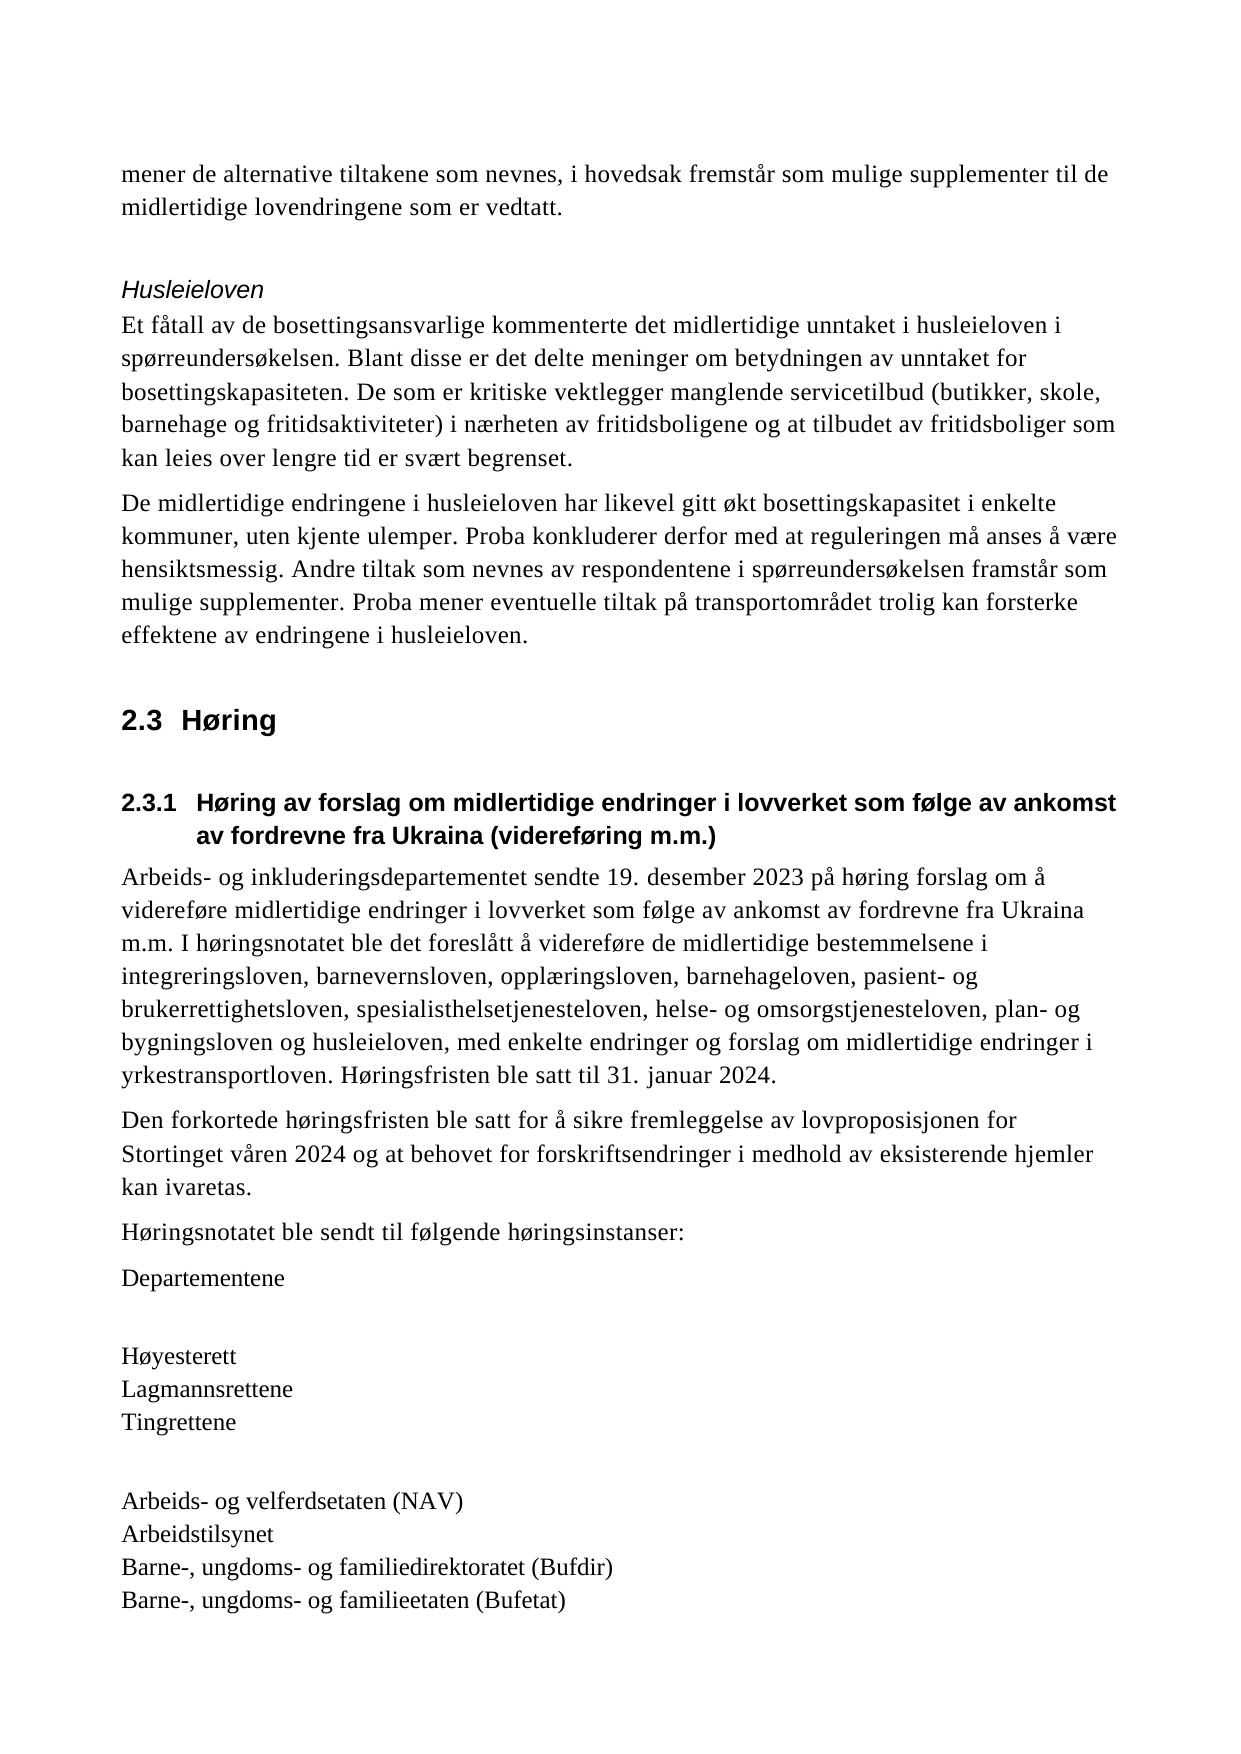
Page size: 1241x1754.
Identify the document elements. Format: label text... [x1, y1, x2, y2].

list Arbeidstilsynet [121, 1519, 1119, 1548]
list Lagmannsrettene [121, 1374, 1119, 1403]
list Høyesterett [121, 1341, 1119, 1370]
subtitle Høring av forslag om midlertidige endringer i lovverket som følge av ankomst av fordrevne fra Ukraina (videreføring m.m.) [121, 788, 1119, 849]
list Barne-, ungdoms- og familieetaten (Bufetat) [121, 1585, 1119, 1614]
subtitle Høring [121, 703, 1119, 737]
list Departementene [121, 1263, 1119, 1291]
text Arbeids- og inkluderingsdepartementet sendte 19. desember 2023 på høring forslag om å videreføre midlertidige endringer i lovverket som følge av ankomst av fordrevne fra Ukraina m.m. I høringsnotatet ble det foreslått å videreføre de midlertidige bestemmelsene i integreringsloven, barnevernsloven, opplæringsloven, barnehageloven, pasient- og brukerrettighetsloven, spesialisthelsetjenesteloven, helse- og omsorgstjenesteloven, plan- og bygningsloven og husleieloven, med enkelte endringer og forslag om midlertidige endringer i yrkestransportloven. Høringsfristen ble satt til 31. januar 2024. [121, 862, 1119, 1089]
list Tingrettene [121, 1407, 1119, 1436]
list Barne-, ungdoms- og familiedirektoratet (Bufdir) [121, 1552, 1119, 1581]
text Husleieloven [121, 276, 1119, 304]
text Høringsnotatet ble sendt til følgende høringsinstanser: [121, 1217, 1119, 1246]
list Arbeids- og velferdsetaten (NAV) [121, 1486, 1119, 1514]
text De midlertidige endringene i husleieloven har likevel gitt økt bosettingskapasitet i enkelte kommuner, uten kjente ulemper. Proba konkluderer derfor med at reguleringen må anses å være hensiktsmessig. Andre tiltak som nevnes av respondentene i spørreundersøkelsen framstår som mulige supplementer. Proba mener eventuelle tiltak på transportområdet trolig kan forsterke effektene av endringene i husleieloven. [121, 488, 1119, 649]
text Den forkortede høringsfristen ble satt for å sikre fremleggelse av lovproposisjonen for Stortinget våren 2024 og at behovet for forskriftsendringer i medhold av eksisterende hjemler kan ivaretas. [121, 1106, 1119, 1200]
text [121, 159, 1119, 221]
text Et fåtall av de bosettingsansvarlige kommenterte det midlertidige unntaket i husleieloven i spørreundersøkelsen. Blant disse er det delte meninger om betydningen av unntaket for bosettingskapasiteten. De som er kritiske vektlegger manglende servicetilbud (butikker, skole, barnehage og fritidsaktiviteter) i nærheten av fritidsboligene og at tilbudet av fritidsboliger som kan leies over lengre tid er svært begrenset. [121, 311, 1119, 471]
